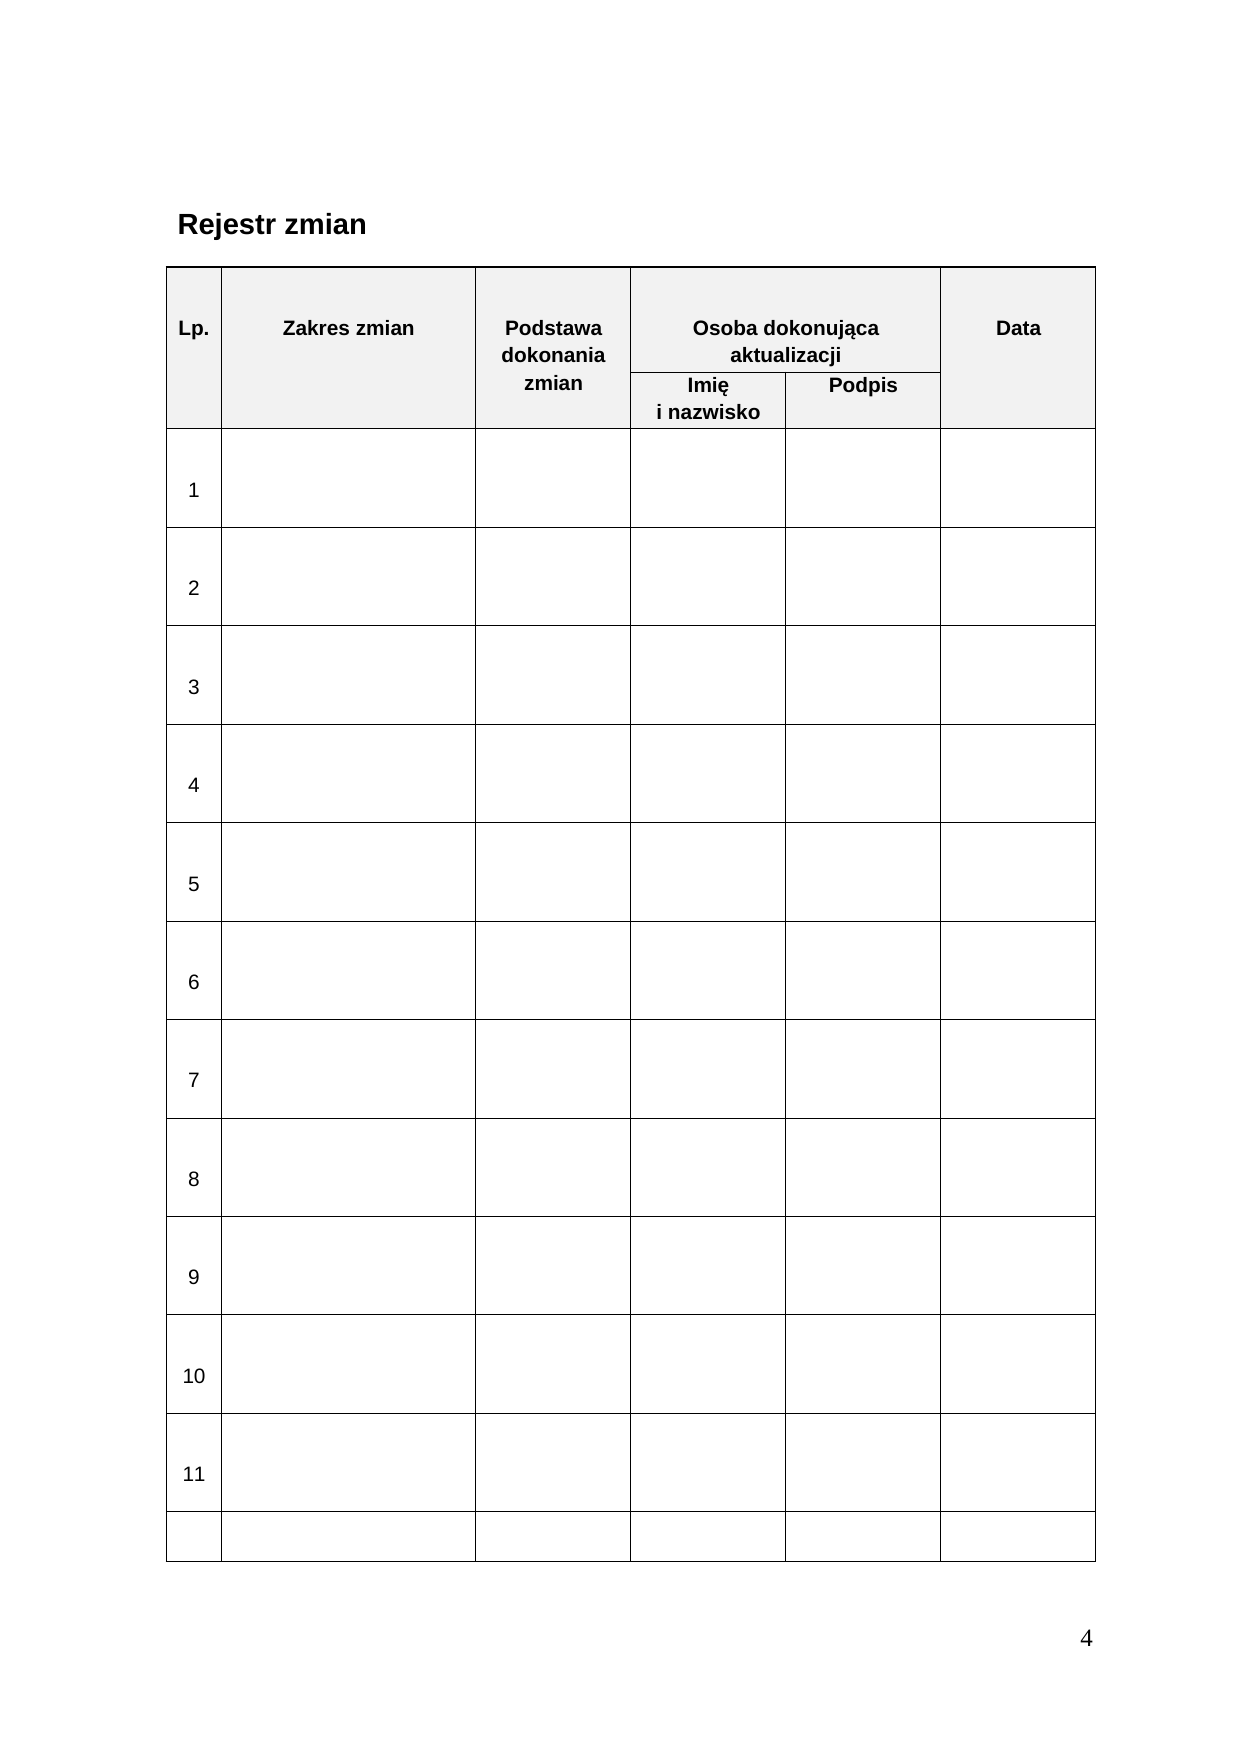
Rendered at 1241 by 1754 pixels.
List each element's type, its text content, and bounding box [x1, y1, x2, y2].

table_cell [631, 1020, 785, 1117]
table_cell [631, 725, 785, 822]
table_cell [941, 922, 1095, 1019]
table_cell 4 [167, 725, 221, 822]
table_cell [631, 528, 785, 625]
table_cell [941, 1119, 1095, 1216]
table_cell 3 [167, 626, 221, 724]
table_cell [222, 1315, 475, 1413]
table_cell [222, 823, 475, 921]
table_cell [222, 528, 475, 625]
table_cell [786, 725, 940, 822]
table_cell [222, 429, 475, 527]
table_cell [941, 626, 1095, 724]
table_cell [631, 1512, 785, 1561]
text Rejestr zmian [177, 207, 1092, 241]
table_cell [786, 1315, 940, 1413]
table_cell [941, 1512, 1095, 1561]
table_cell [786, 1217, 940, 1314]
table_cell 11 [167, 1414, 221, 1511]
table_cell [786, 528, 940, 625]
table_header Data [941, 268, 1095, 428]
table_cell [631, 1217, 785, 1314]
table_cell Podpis [786, 373, 940, 428]
table_cell [786, 1119, 940, 1216]
table_cell [476, 626, 630, 724]
table_cell [941, 725, 1095, 822]
table_cell [476, 528, 630, 625]
table_cell [941, 1020, 1095, 1117]
table_cell [222, 1414, 475, 1511]
table_cell [631, 922, 785, 1019]
table_header Zakres zmian [222, 268, 475, 428]
table_cell [941, 429, 1095, 527]
table_cell [476, 1217, 630, 1314]
table_cell [222, 725, 475, 822]
table_cell [631, 823, 785, 921]
table_cell [786, 1020, 940, 1117]
table_cell [786, 626, 940, 724]
table_cell 6 [167, 922, 221, 1019]
table_header Podstawa dokonania zmian [476, 268, 630, 428]
table_cell [631, 1119, 785, 1216]
table_cell [476, 922, 630, 1019]
table_cell [786, 823, 940, 921]
table_cell 5 [167, 823, 221, 921]
table_cell 8 [167, 1119, 221, 1216]
table_cell [631, 626, 785, 724]
table_cell [786, 1414, 940, 1511]
table_cell 10 [167, 1315, 221, 1413]
table_cell [476, 1315, 630, 1413]
table_cell [631, 1315, 785, 1413]
table_cell [222, 1512, 475, 1561]
table_cell 1 [167, 429, 221, 527]
table_cell [476, 1414, 630, 1511]
table_cell [631, 1414, 785, 1511]
table_cell [222, 626, 475, 724]
table_header Lp. [167, 268, 221, 428]
table_cell [941, 1217, 1095, 1314]
table_cell [941, 823, 1095, 921]
table_cell [222, 1020, 475, 1117]
table_cell [222, 922, 475, 1019]
table_cell [222, 1119, 475, 1216]
table_cell [222, 1217, 475, 1314]
table_cell [786, 429, 940, 527]
table_cell Imię i nazwisko [631, 373, 785, 428]
table_cell [476, 823, 630, 921]
table_cell [631, 429, 785, 527]
table_cell [941, 528, 1095, 625]
table_cell [476, 725, 630, 822]
table_cell 7 [167, 1020, 221, 1117]
table_cell [476, 1020, 630, 1117]
table_cell 12 [167, 1512, 221, 1561]
table_header Osoba dokonująca aktualizacji [631, 268, 940, 372]
table_cell [476, 429, 630, 527]
table_cell [476, 1512, 630, 1561]
table_cell [941, 1315, 1095, 1413]
table_cell [786, 922, 940, 1019]
table_cell 2 [167, 528, 221, 625]
table_cell 9 [167, 1217, 221, 1314]
table_cell [476, 1119, 630, 1216]
table_cell [786, 1512, 940, 1561]
table_cell [941, 1414, 1095, 1511]
